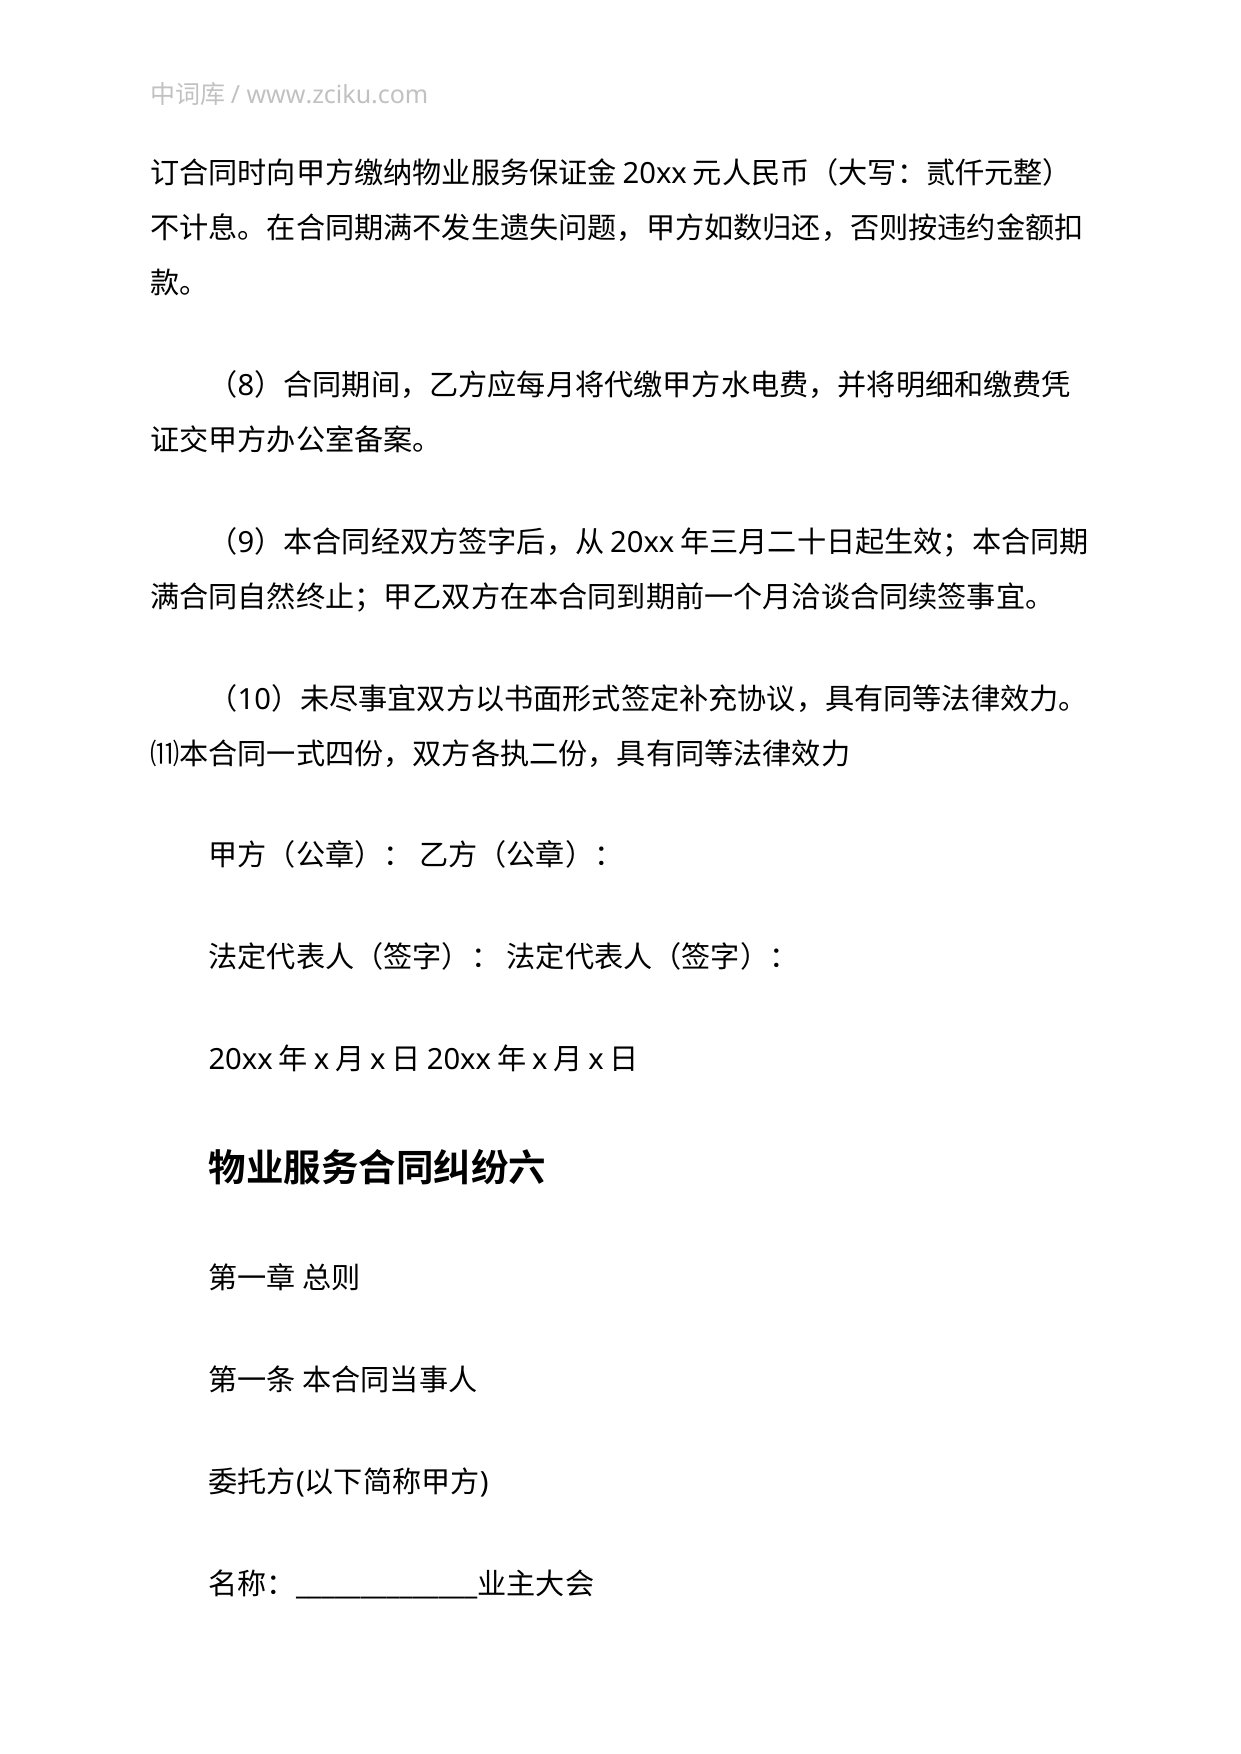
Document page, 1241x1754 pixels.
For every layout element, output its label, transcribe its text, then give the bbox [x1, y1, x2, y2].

text 第一章 总则 [150, 1255, 1090, 1297]
text （10）未尽事宜双方以书面形式签定补充协议，具有同等法律效力。⑾本合同一式四份，双方各执二份，具有同等法律效力 [150, 675, 1090, 772]
text 20xx年x月x日 20xx年x月x日 [150, 1036, 1090, 1078]
text 名称：______________业主大会 [150, 1560, 1090, 1603]
text 委托方(以下简称甲方) [150, 1458, 1090, 1501]
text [150, 150, 1090, 302]
text 甲方（公章）： 乙方（公章）： [150, 832, 1090, 874]
text 第一条 本合同当事人 [150, 1357, 1090, 1399]
text （9）本合同经双方签字后，从20xx年三月二十日起生效；本合同期满合同自然终止；甲乙双方在本合同到期前一个月洽谈合同续签事宜。 [150, 518, 1090, 616]
text 法定代表人（签字）： 法定代表人（签字）： [150, 934, 1090, 976]
text 物业服务合同纠纷六 [150, 1137, 1090, 1192]
text （8）合同期间，乙方应每月将代缴甲方水电费，并将明细和缴费凭证交甲方办公室备案。 [150, 362, 1090, 459]
